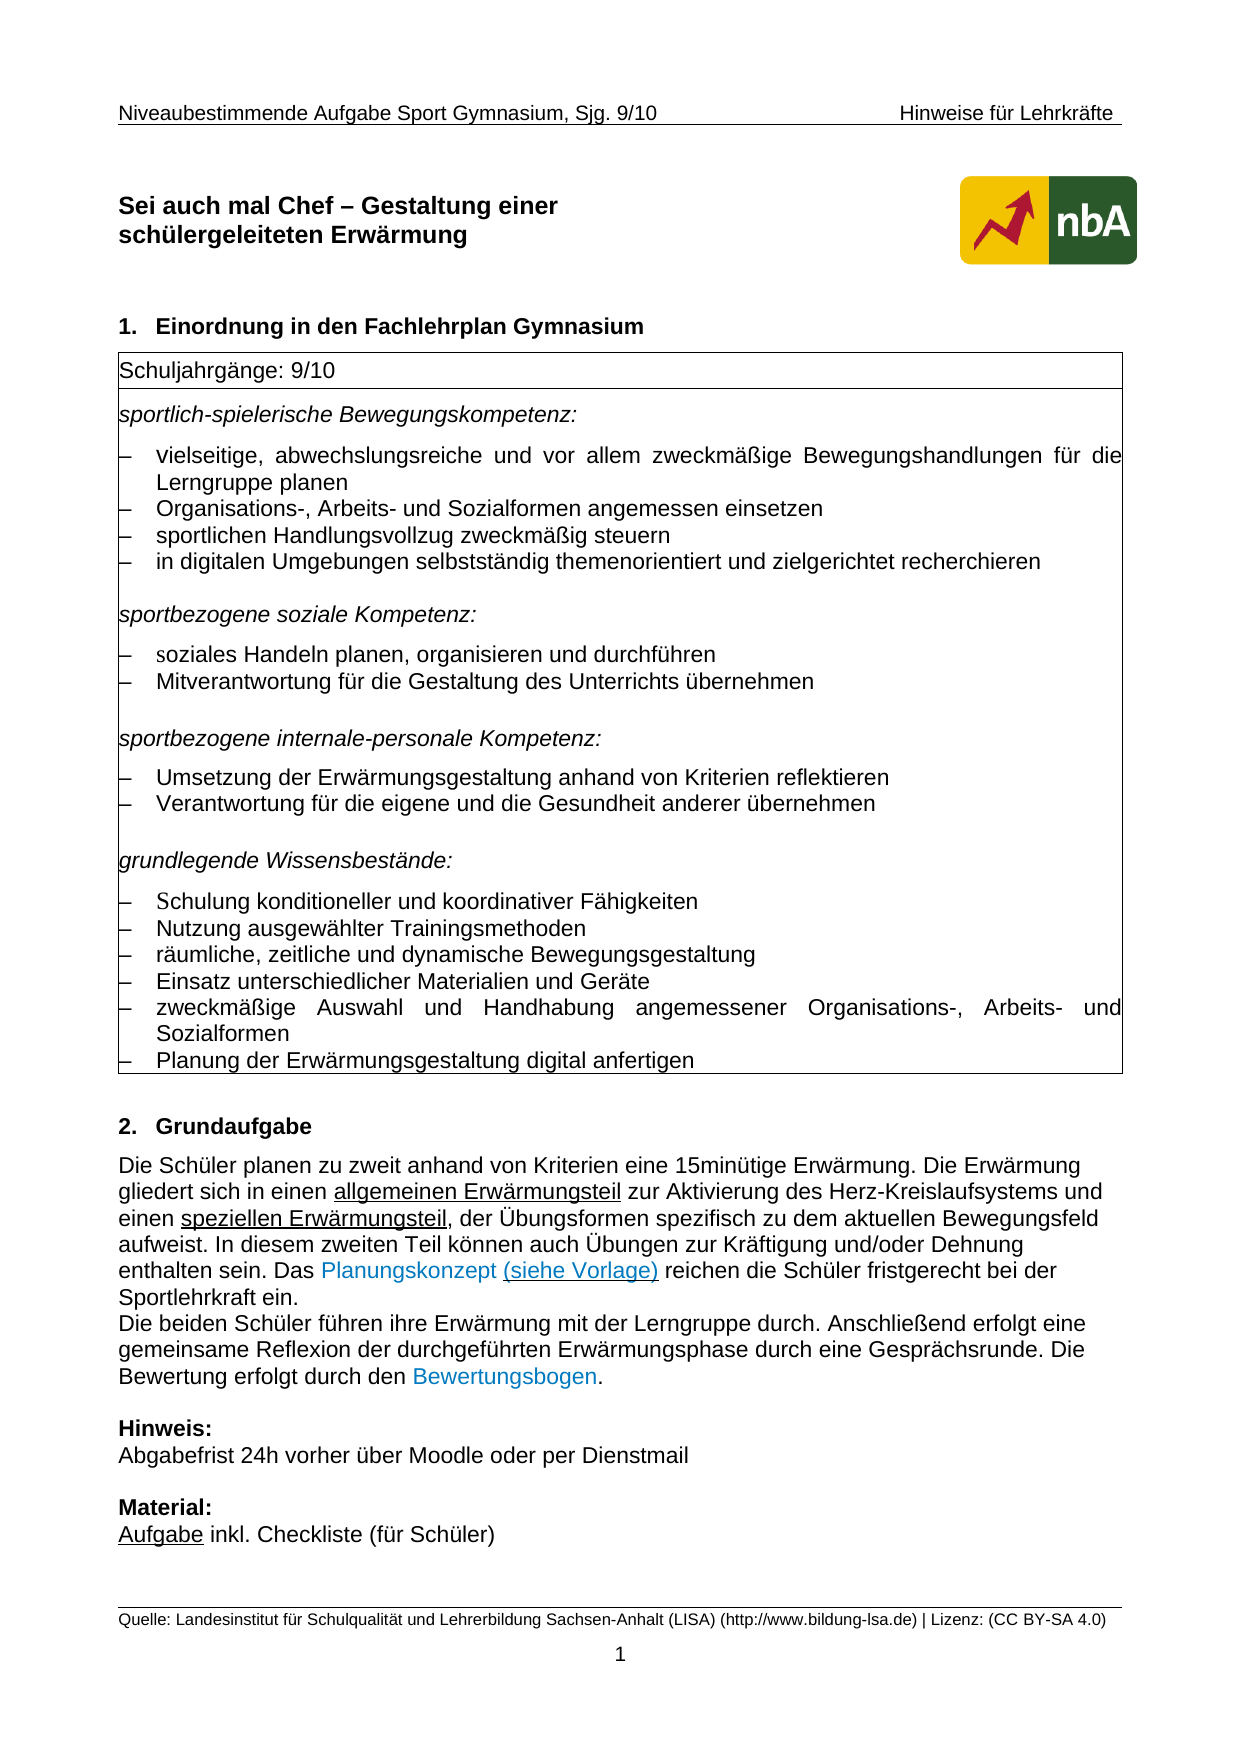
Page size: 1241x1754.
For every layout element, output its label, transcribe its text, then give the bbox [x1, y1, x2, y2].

list Die Schüler planen zu zweit anhand von Kriterien eine 15minütige Erwärmung. Die Erwärmung gliedert sich in einen allgemeinen Erwärmungsteil zur Aktivierung des Herz-Kreislaufsystems und einen speziellen Erwärmungsteil, der Übungsformen spezifisch zu dem aktuellen Bewegungsfeld aufweist. In diesem zweiten Teil können auch Übungen zur Kräftigung und/oder Dehnung enthalten sein. Das Planungskonzept (siehe Vorlage) reichen die Schüler fristgerecht bei der Sportlehrkraft ein. [118, 1152, 1122, 1310]
list Die beiden Schüler führen ihre Erwärmung mit der Lerngruppe durch. Anschließend erfolgt eine gemeinsame Reflexion der durchgeführten Erwärmungsphase durch eine Gesprächsrunde. Die Bewertung erfolgt durch den Bewertungsbogen. [118, 1310, 1122, 1389]
table_header Schuljahrgänge: 9/10 [119, 353, 1122, 388]
list Grundaufgabe [118, 1113, 1122, 1139]
text Aufgabe inkl. Checkliste (für Schüler) [118, 1521, 1122, 1547]
subtitle Einordnung in den Fachlehrplan Gymnasium [118, 313, 1122, 339]
table_cell sportlich-spielerische Bewegungskompetenz: vielseitige, abwechslungsreiche und vor allem zweckmäßige Bewegungshandlungen für die Lerngruppe planen Organisations-, Arbeits- und Sozialformen angemessen einsetzen sportlichen Handlungsvollzug zweckmäßig steuern in digitalen Umgebungen selbstständig themenorientiert und zielgerichtet recherchieren sportbezogene soziale Kompetenz: soziales Handeln planen, organisieren und durchführen Mitverantwortung für die Gestaltung des Unterrichts übernehmen sportbezogene internale-personale Kompetenz: Umsetzung der Erwärmungsgestaltung anhand von Kriterien reflektieren Verantwortung für die eigene und die Gesundheit anderer übernehmen grundlegende Wissensbestände: Schulung konditioneller und koordinativer Fähigkeiten Nutzung ausgewählter Trainingsmethoden räumliche, zeitliche und dynamische Bewegungsgestaltung Einsatz unterschiedlicher Materialien und Geräte zweckmäßige Auswahl und Handhabung angemessener Organisations-, Arbeits- und Sozialformen Planung der Erwärmungsgestaltung digital anfertigen [119, 389, 1122, 1073]
text Abgabefrist 24h vorher über Moodle oder per Dienstmail [118, 1442, 1122, 1468]
table_header Sei auch mal Chef – Gestaltung einer schülergeleiteten Erwärmung [118, 165, 709, 274]
picture [960, 175, 1137, 265]
text Hinweis: [118, 1415, 1122, 1442]
table_header [709, 165, 1137, 274]
text Material: [118, 1494, 1122, 1521]
